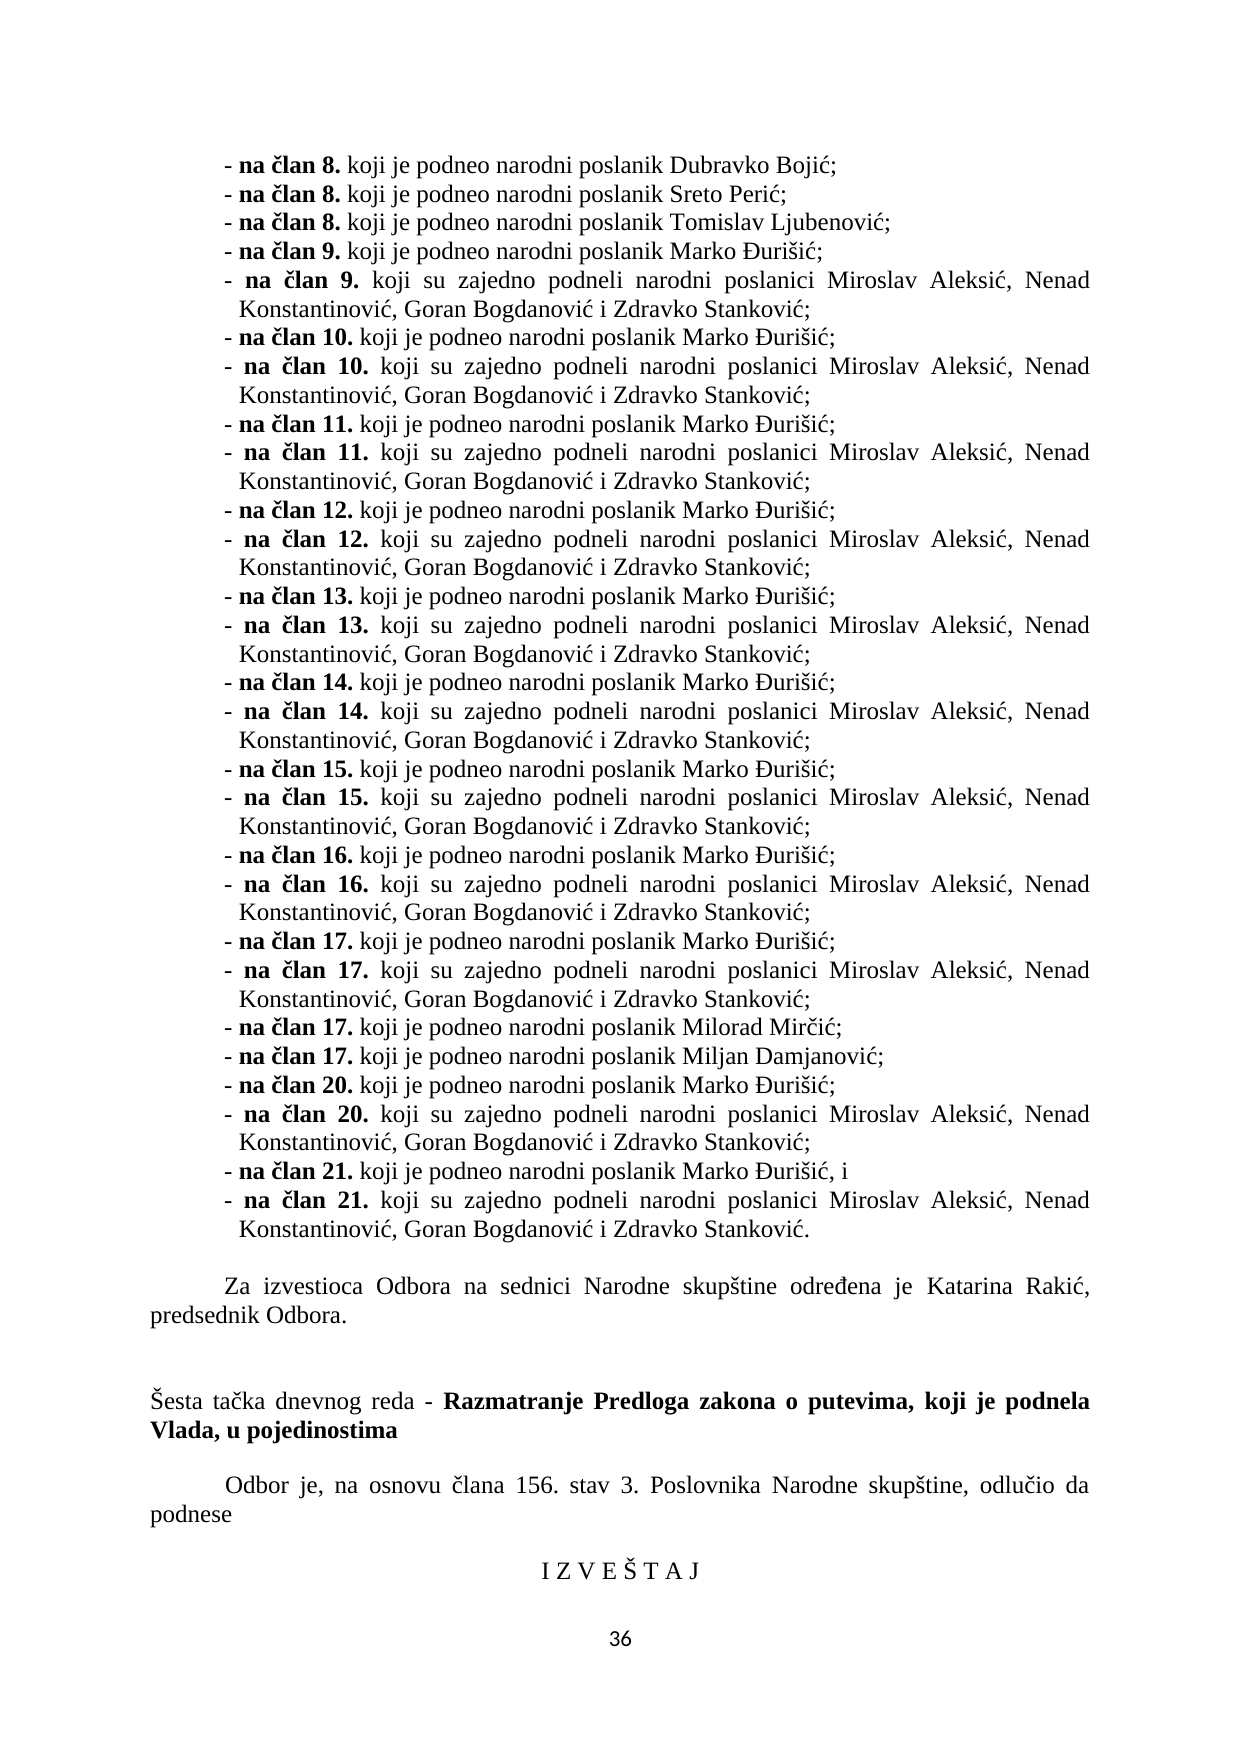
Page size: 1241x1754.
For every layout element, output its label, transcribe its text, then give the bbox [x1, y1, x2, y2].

text - na član 17. koji je podneo narodni poslanik Milorad Mirčić; [224, 1012, 1090, 1041]
text Odbor je, na osnovu člana 156. stav 3. Poslovnika Narodne skupštine, odlučio da podnese [150, 1470, 1090, 1528]
text I Z V E Š T A J [150, 1556, 1090, 1585]
text - na član 11. koji je podneo narodni poslanik Marko Đurišić; [224, 409, 1090, 437]
text - na član 15. koji je podneo narodni poslanik Marko Đurišić; [224, 754, 1090, 782]
text - na član 17. koji su zajedno podneli narodni poslanici Miroslav Aleksić, Nenad Konstantinović, Goran Bogdanović i Zdravko Stanković; [224, 955, 1090, 1012]
text - na član 16. koji su zajedno podneli narodni poslanici Miroslav Aleksić, Nenad Konstantinović, Goran Bogdanović i Zdravko Stanković; [224, 869, 1090, 926]
text - na član 20. koji su zajedno podneli narodni poslanici Miroslav Aleksić, Nenad Konstantinović, Goran Bogdanović i Zdravko Stanković; [224, 1099, 1090, 1156]
text - na član 20. koji je podneo narodni poslanik Marko Đurišić; [224, 1070, 1090, 1099]
text - na član 12. koji su zajedno podneli narodni poslanici Miroslav Aleksić, Nenad Konstantinović, Goran Bogdanović i Zdravko Stanković; [224, 524, 1090, 581]
text - na član 13. koji je podneo narodni poslanik Marko Đurišić; [224, 581, 1090, 610]
text Šesta tačka dnevnog reda - Razmatranje Predloga zakona o putevima, koji je podnela Vlada, u pojedinostima [150, 1386, 1090, 1444]
text - na član 8. koji je podneo narodni poslanik Tomislav Ljubenović; [224, 207, 1090, 236]
text - na član 12. koji je podneo narodni poslanik Marko Đurišić; [224, 495, 1090, 524]
text - na član 21. koji je podneo narodni poslanik Marko Đurišić, i [224, 1156, 1090, 1185]
text Za izvestioca Odbora na sednici Narodne skupštine određena je Katarina Rakić, predsednik Odbora. [150, 1271, 1090, 1329]
text - na član 10. koji su zajedno podneli narodni poslanici Miroslav Aleksić, Nenad Konstantinović, Goran Bogdanović i Zdravko Stanković; [224, 351, 1090, 409]
text - na član 16. koji je podneo narodni poslanik Marko Đurišić; [224, 840, 1090, 869]
text - na član 9. koji su zajedno podneli narodni poslanici Miroslav Aleksić, Nenad Konstantinović, Goran Bogdanović i Zdravko Stanković; [224, 265, 1090, 322]
text - na član 8. koji je podneo narodni poslanik Dubravko Bojić; [224, 150, 1090, 179]
text - na član 21. koji su zajedno podneli narodni poslanici Miroslav Aleksić, Nenad Konstantinović, Goran Bogdanović i Zdravko Stanković. [224, 1185, 1090, 1242]
text - na član 8. koji je podneo narodni poslanik Sreto Perić; [224, 179, 1090, 207]
text - na član 11. koji su zajedno podneli narodni poslanici Miroslav Aleksić, Nenad Konstantinović, Goran Bogdanović i Zdravko Stanković; [224, 437, 1090, 495]
text - na član 17. koji je podneo narodni poslanik Miljan Damjanović; [224, 1041, 1090, 1070]
text - na član 14. koji su zajedno podneli narodni poslanici Miroslav Aleksić, Nenad Konstantinović, Goran Bogdanović i Zdravko Stanković; [224, 696, 1090, 754]
text - na član 10. koji je podneo narodni poslanik Marko Đurišić; [224, 322, 1090, 351]
text - na član 14. koji je podneo narodni poslanik Marko Đurišić; [224, 667, 1090, 696]
text - na član 17. koji je podneo narodni poslanik Marko Đurišić; [224, 926, 1090, 955]
text - na član 9. koji je podneo narodni poslanik Marko Đurišić; [224, 236, 1090, 265]
text - na član 13. koji su zajedno podneli narodni poslanici Miroslav Aleksić, Nenad Konstantinović, Goran Bogdanović i Zdravko Stanković; [224, 610, 1090, 667]
text - na član 15. koji su zajedno podneli narodni poslanici Miroslav Aleksić, Nenad Konstantinović, Goran Bogdanović i Zdravko Stanković; [224, 782, 1090, 840]
